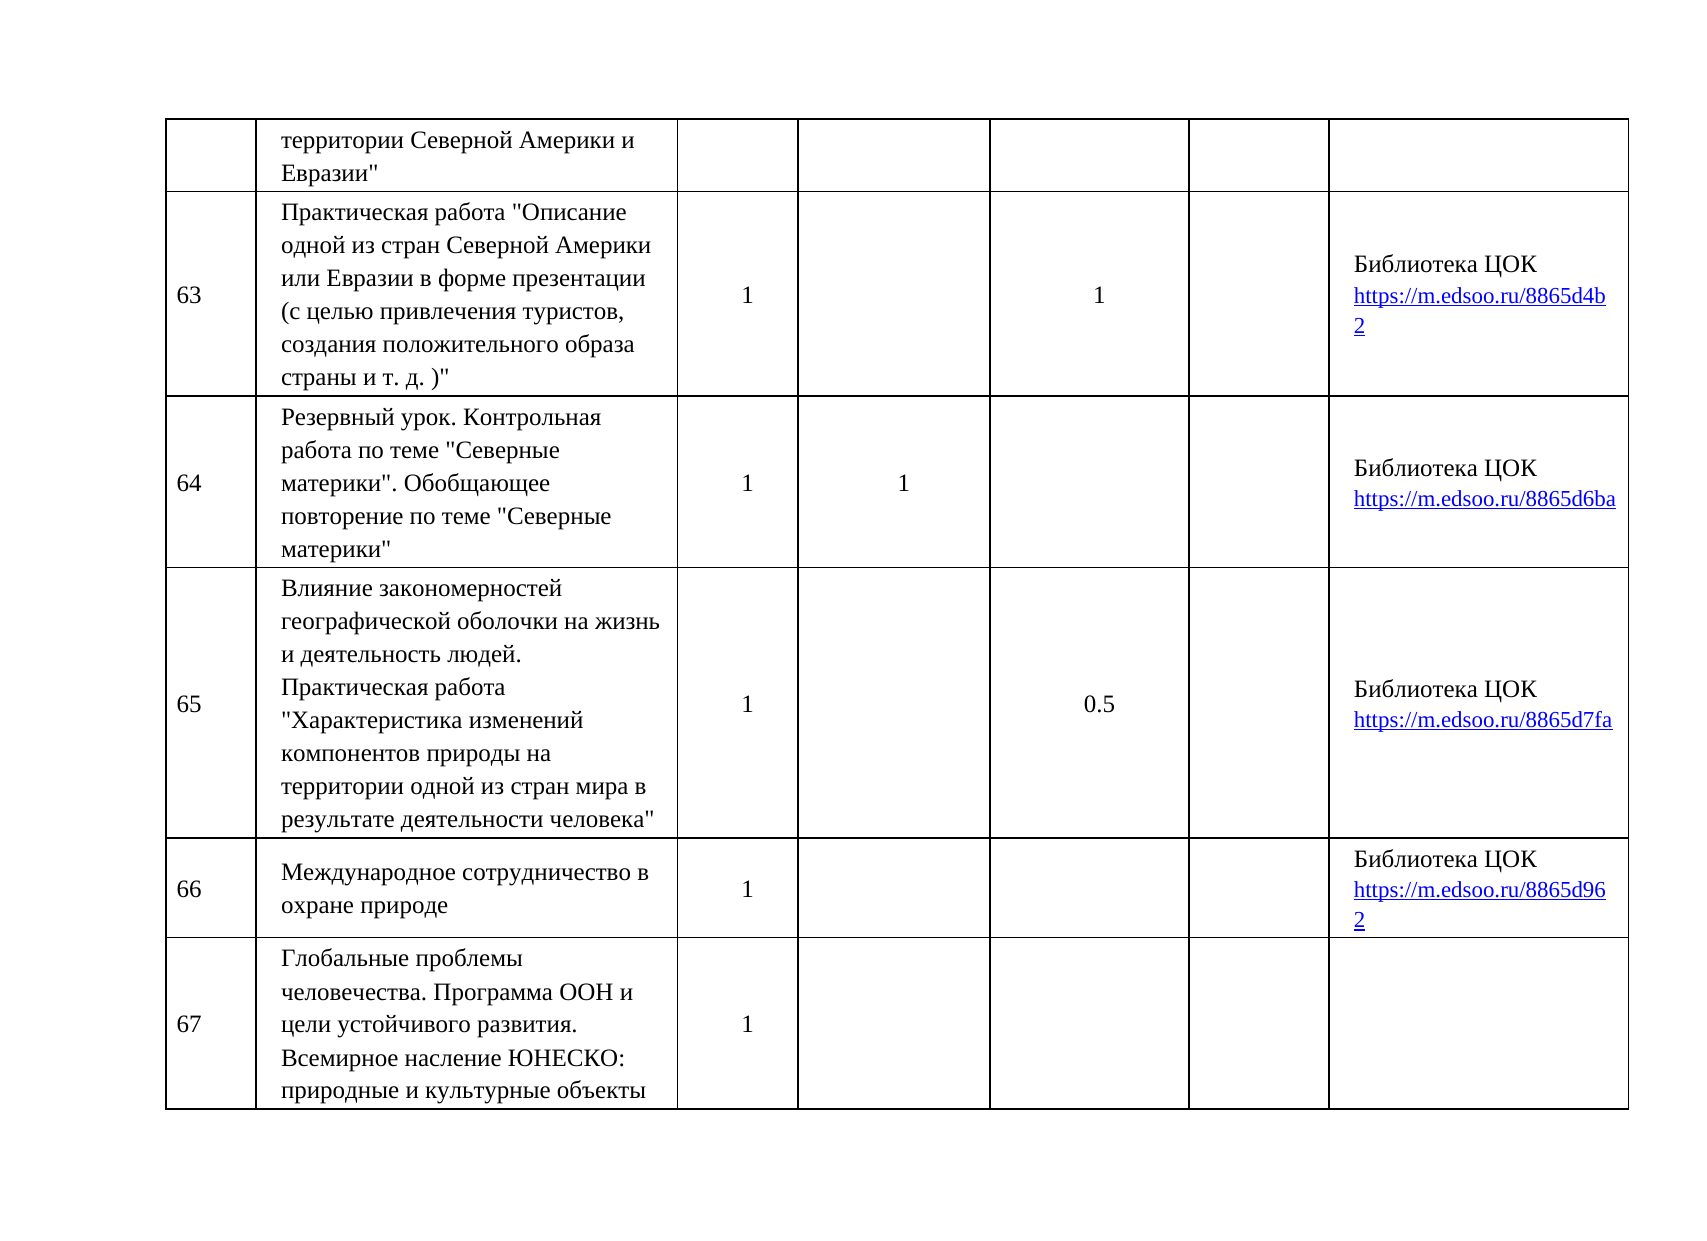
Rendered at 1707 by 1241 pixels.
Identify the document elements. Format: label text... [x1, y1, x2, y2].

table_cell Библиотека ЦОК https://m.edsoo.ru/8865d6ba [1330, 397, 1628, 566]
table_cell Глобальные проблемы человечества. Программа ООН и цели устойчивого развития. Всемирное насление ЮНЕСКО: природные и культурные объекты [257, 938, 677, 1108]
table_cell [1190, 120, 1328, 191]
table_cell [799, 839, 989, 937]
table_cell 1 [678, 839, 797, 937]
table_cell 1 [678, 192, 797, 395]
table_cell [799, 568, 989, 837]
table_cell [799, 938, 989, 1108]
table_cell 1 [678, 120, 797, 191]
table_cell Влияние закономерностей географической оболочки на жизнь и деятельность людей. Практическая работа "Характеристика изменений компонентов природы на территории одной из стран мира в результате деятельности человека" [257, 568, 677, 837]
table_cell 1 [678, 397, 797, 566]
table_cell [1330, 938, 1628, 1108]
table_cell [991, 938, 1188, 1108]
table_cell Международное сотрудничество в охране природе [257, 839, 677, 937]
table_cell [1190, 839, 1328, 937]
table_cell 1 [991, 192, 1188, 395]
table_cell 63 [167, 192, 255, 395]
table_cell 66 [167, 839, 255, 937]
table_cell 1 [678, 938, 797, 1108]
table_cell [799, 192, 989, 395]
table_cell 1 [991, 120, 1188, 191]
table_cell [1190, 192, 1328, 395]
table_cell Резервный урок. Контрольная работа по теме "Северные материки". Обобщающее повторение по теме "Северные материки" [257, 397, 677, 566]
table_cell [991, 839, 1188, 937]
table_cell Библиотека ЦОК https://m.edsoo.ru/8865d962 [1330, 839, 1628, 937]
table_cell Библиотека ЦОК https://m.edsoo.ru/8865d7fa [1330, 568, 1628, 837]
table_cell [1190, 938, 1328, 1108]
table_cell Практическая работа "Описание одной из стран Северной Америки или Евразии в форме презентации (с целью привлечения туристов, создания положительного образа страны и т. д. )" [257, 192, 677, 395]
table_cell [991, 397, 1188, 566]
table_cell [1330, 120, 1628, 191]
table_cell 1 [799, 397, 989, 566]
table_cell [1190, 568, 1328, 837]
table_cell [257, 120, 677, 191]
table_cell [1190, 397, 1328, 566]
table_cell 1 [678, 568, 797, 837]
table_cell [799, 120, 989, 191]
table_cell 64 [167, 397, 255, 566]
table_cell 65 [167, 568, 255, 837]
table_cell Библиотека ЦОК https://m.edsoo.ru/8865d4b2 [1330, 192, 1628, 395]
table_cell 62 [167, 120, 255, 191]
table_cell 67 [167, 938, 255, 1108]
table_cell 0.5 [991, 568, 1188, 837]
